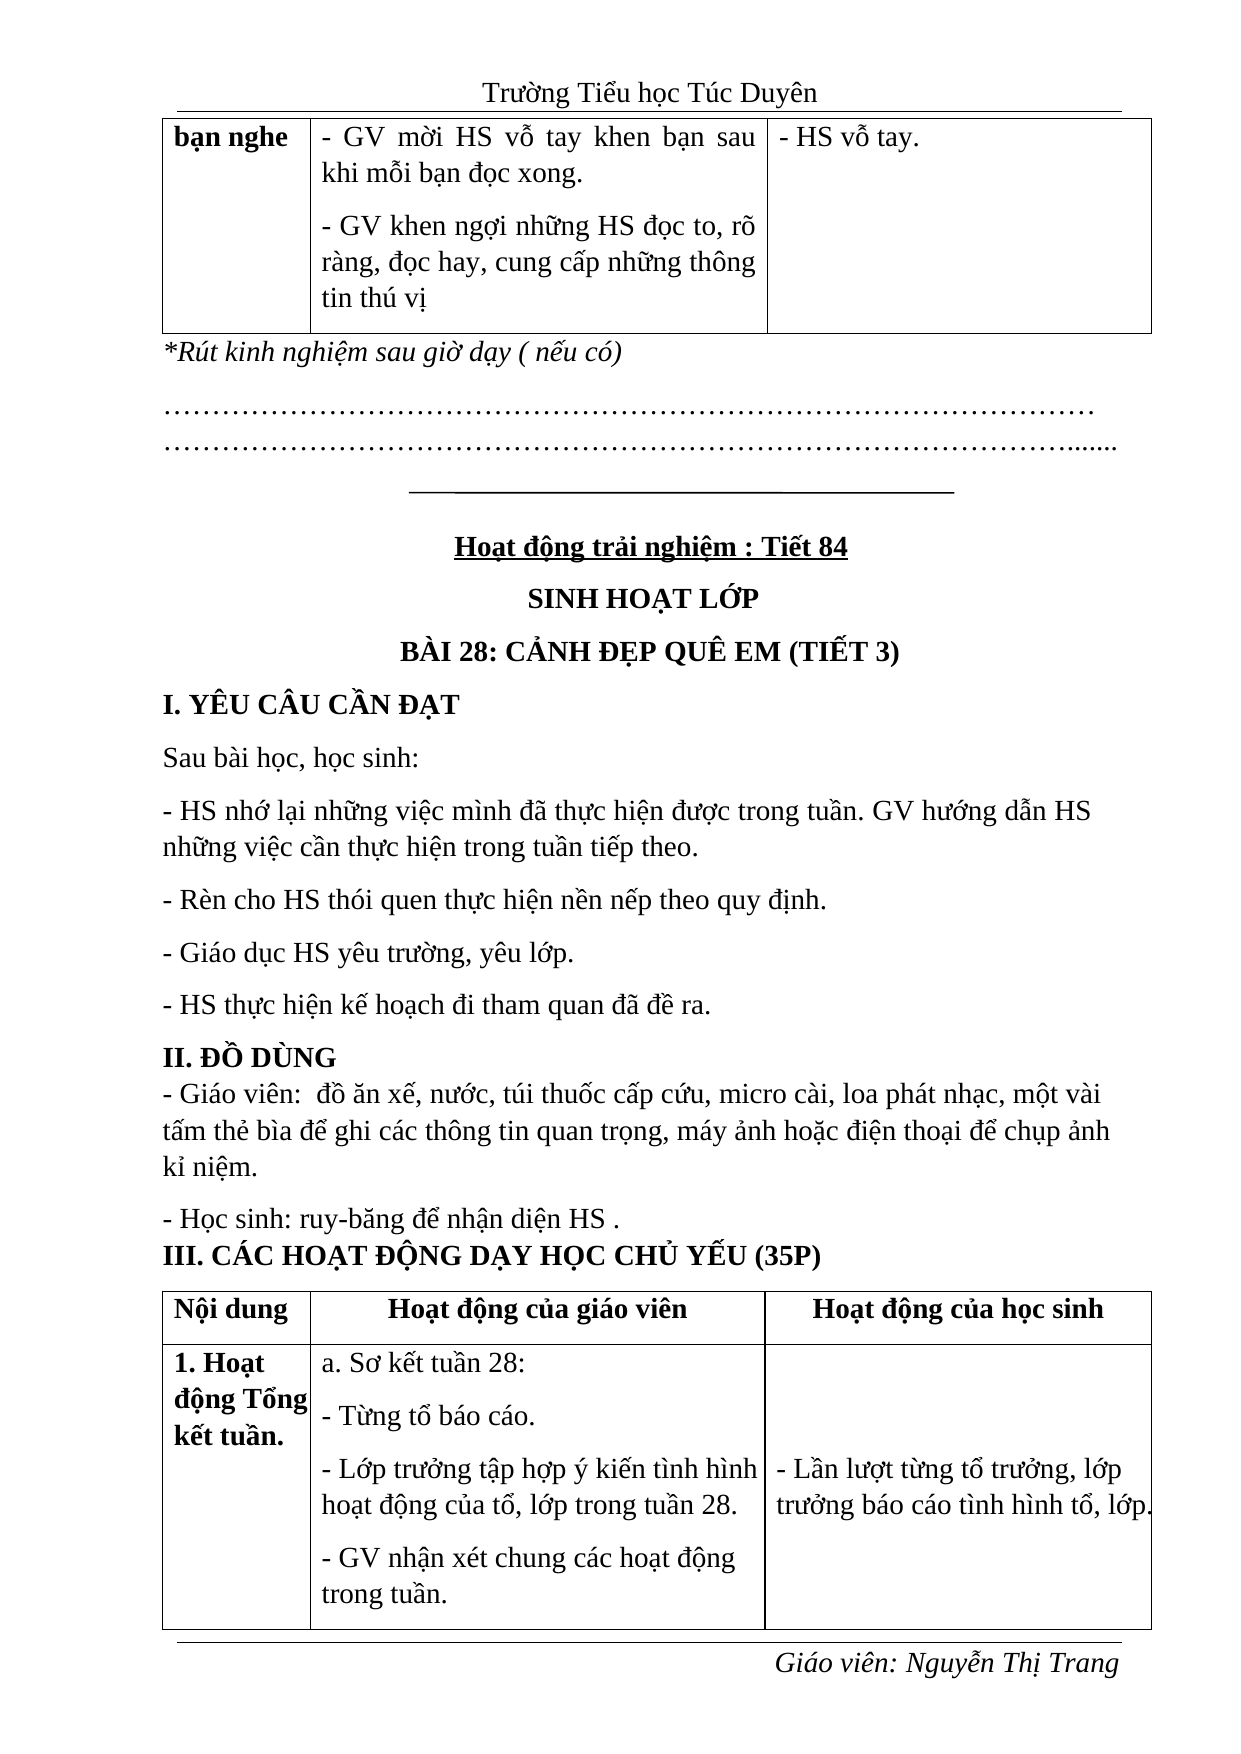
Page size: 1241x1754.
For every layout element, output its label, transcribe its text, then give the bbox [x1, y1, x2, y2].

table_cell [163, 1345, 310, 1629]
text ………………………………………………………………………………………………………………………………………………………………………....... [162, 387, 1122, 457]
text - Rèn cho HS thói quen thực hiện nền nếp theo quy định. [162, 882, 1122, 915]
text I. YÊU CÂU CẦN ĐẠT [162, 687, 1122, 721]
text SINH HOẠT LỚP [177, 582, 1122, 615]
text - Giáo viên: đồ ăn xế, nước, túi thuốc cấp cứu, micro cài, loa phát nhạc, một vài tấm thẻ bìa để ghi các thông tin quan trọng, máy ảnh hoặc điện thoại để chụp ảnh kỉ niệm. [162, 1076, 1117, 1182]
text Hoạt động trải nghiệm : Tiết 84 [162, 529, 1122, 562]
text III. CÁC HOẠT ĐỘNG DẠY HỌC CHỦ YẾU (35P) [162, 1238, 1122, 1271]
table_header Nội dung [163, 1292, 310, 1344]
text II. ĐỒ DÙNG [162, 1040, 1122, 1074]
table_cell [311, 1345, 764, 1629]
text - HS thực hiện kế hoạch đi tham quan đã đề ra. [162, 987, 1117, 1021]
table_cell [766, 1345, 1151, 1629]
text *Rút kinh nghiệm sau giờ dạy ( nếu có) [162, 334, 1122, 368]
text - Học sinh: ruy-băng để nhận diện HS . [162, 1202, 1122, 1235]
table_header Hoạt động của giáo viên [311, 1292, 764, 1344]
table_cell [768, 119, 1151, 333]
table_header Hoạt động của học sinh [766, 1292, 1151, 1344]
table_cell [311, 119, 767, 333]
text BÀI 28: CẢNH ĐẸP QUÊ EM (TIẾT 3) [177, 634, 1122, 668]
text - HS nhớ lại những việc mình đã thực hiện được trong tuần. GV hướng dẫn HS những việc cần thực hiện trong tuần tiếp theo. [162, 793, 1093, 863]
text - Giáo dục HS yêu trường, yêu lớp. [162, 935, 1122, 968]
table_cell 1.Khởi động 2.Luyện tập,thực hành Tự đọc sách báo Đọc cho bạn nghe [163, 119, 310, 333]
text Sau bài học, học sinh: [162, 740, 1122, 774]
